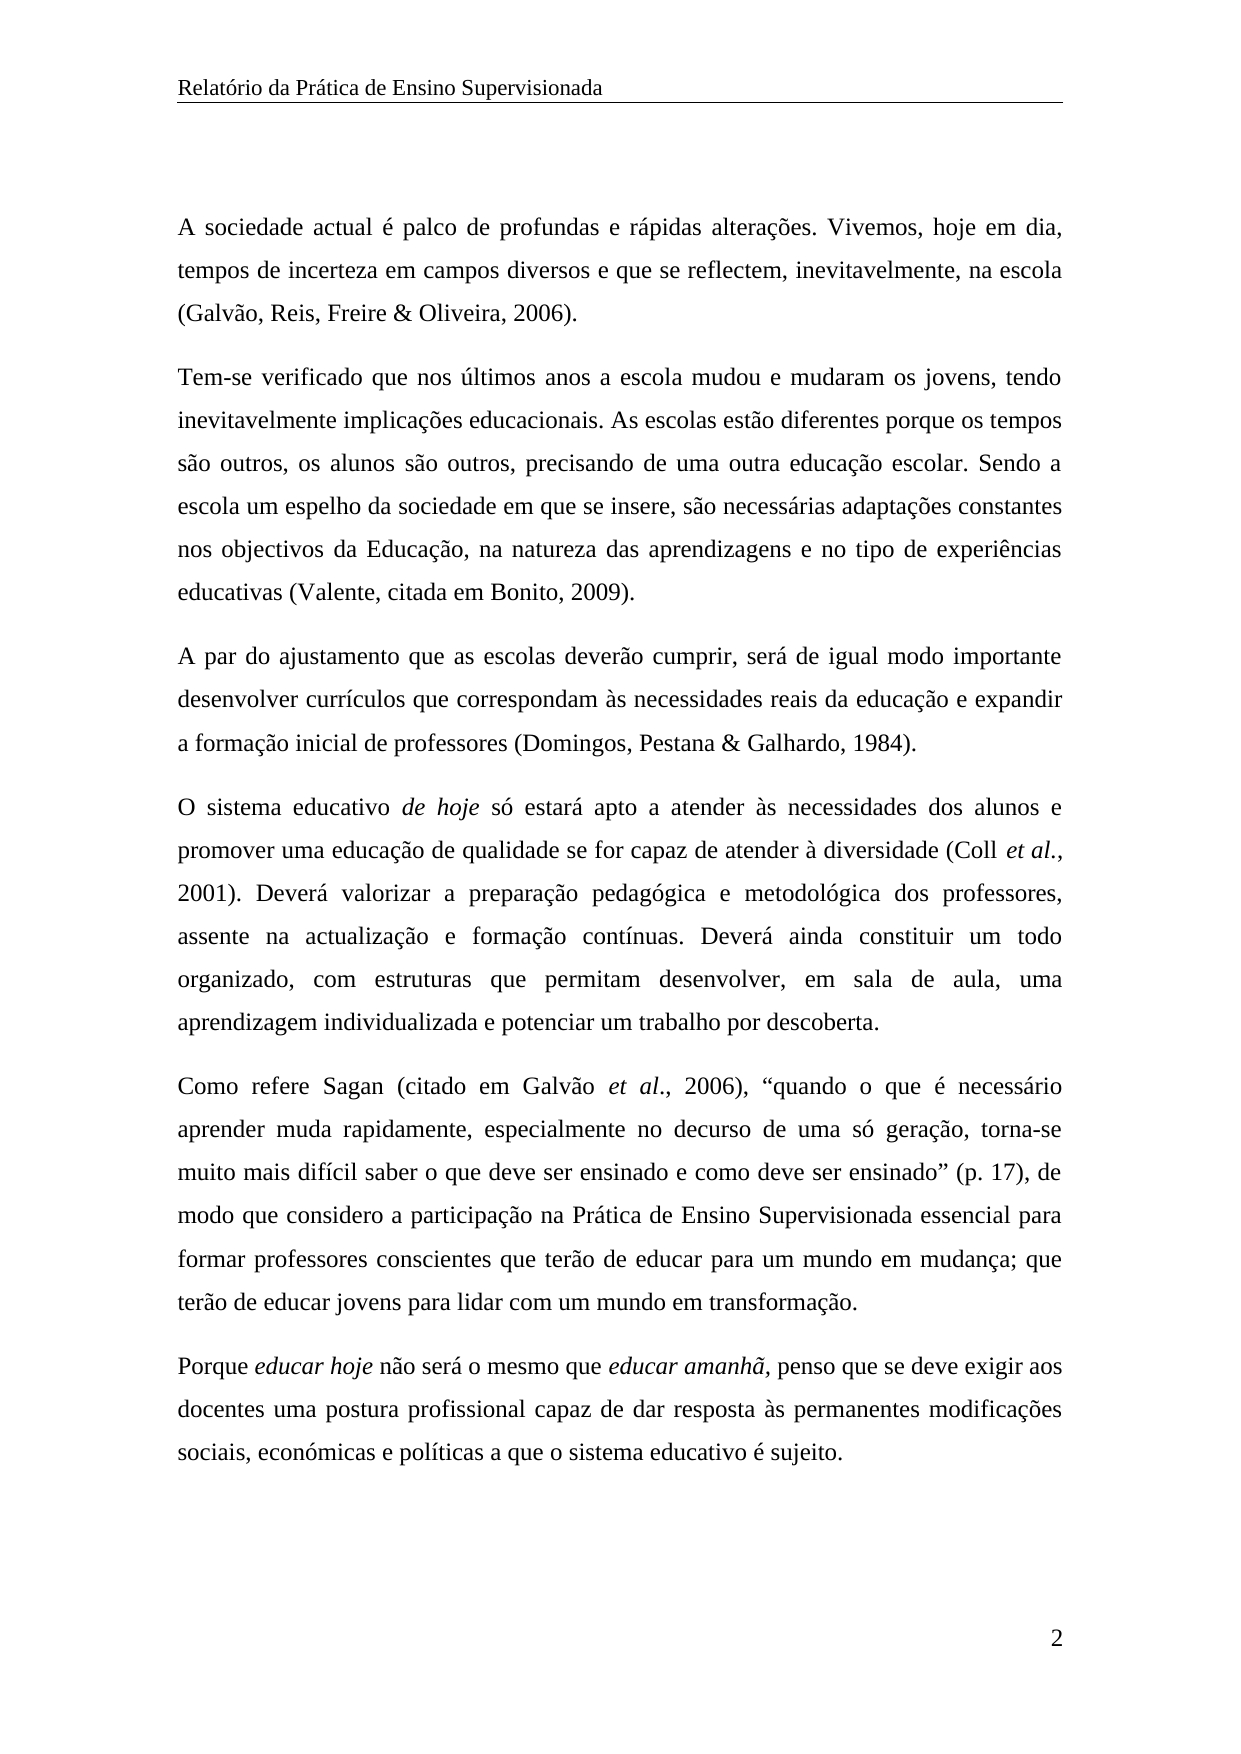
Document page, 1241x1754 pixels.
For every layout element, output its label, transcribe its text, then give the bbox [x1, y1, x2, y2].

text A par do ajustamento que as escolas deverão cumprir, será de igual modo importante desenvolver currículos que correspondam às necessidades reais da educação e expandir a formação inicial de professores (Domingos, Pestana & Galhardo, 1984). [177, 641, 1063, 756]
text Tem-se verificado que nos últimos anos a escola mudou e mudaram os jovens, tendo inevitavelmente implicações educacionais. As escolas estão diferentes porque os tempos são outros, os alunos são outros, precisando de uma outra educação escolar. Sendo a escola um espelho da sociedade em que se insere, são necessárias adaptações constantes nos objectivos da Educação, na natureza das aprendizagens e no tipo de experiências educativas (Valente, citada em Bonito, 2009). [177, 362, 1063, 606]
text Como refere Sagan (citado em Galvão et al., 2006), “quando o que é necessário aprender muda rapidamente, especialmente no decurso de uma só geração, torna-se muito mais difícil saber o que deve ser ensinado e como deve ser ensinado” (p. 17), de modo que considero a participação na Prática de Ensino Supervisionada essencial para formar professores conscientes que terão de educar para um mundo em mudança; que terão de educar jovens para lidar com um mundo em transformação. [177, 1071, 1063, 1316]
text O sistema educativo de hoje só estará apto a atender às necessidades dos alunos e promover uma educação de qualidade se for capaz de atender à diversidade (Coll et al., 2001). Deverá valorizar a preparação pedagógica e metodológica dos professores, assente na actualização e formação contínuas. Deverá ainda constituir um todo organizado, com estruturas que permitam desenvolver, em sala de aula, uma aprendizagem individualizada e potenciar um trabalho por descoberta. [177, 792, 1063, 1036]
text A sociedade actual é palco de profundas e rápidas alterações. Vivemos, hoje em dia, tempos de incerteza em campos diversos e que se reflectem, inevitavelmente, na escola (Galvão, Reis, Freire & Oliveira, 2006). [177, 212, 1063, 327]
text Porque educar hoje não será o mesmo que educar amanhã, penso que se deve exigir aos docentes uma postura profissional capaz de dar resposta às permanentes modificações sociais, económicas e políticas a que o sistema educativo é sujeito. [177, 1351, 1063, 1466]
